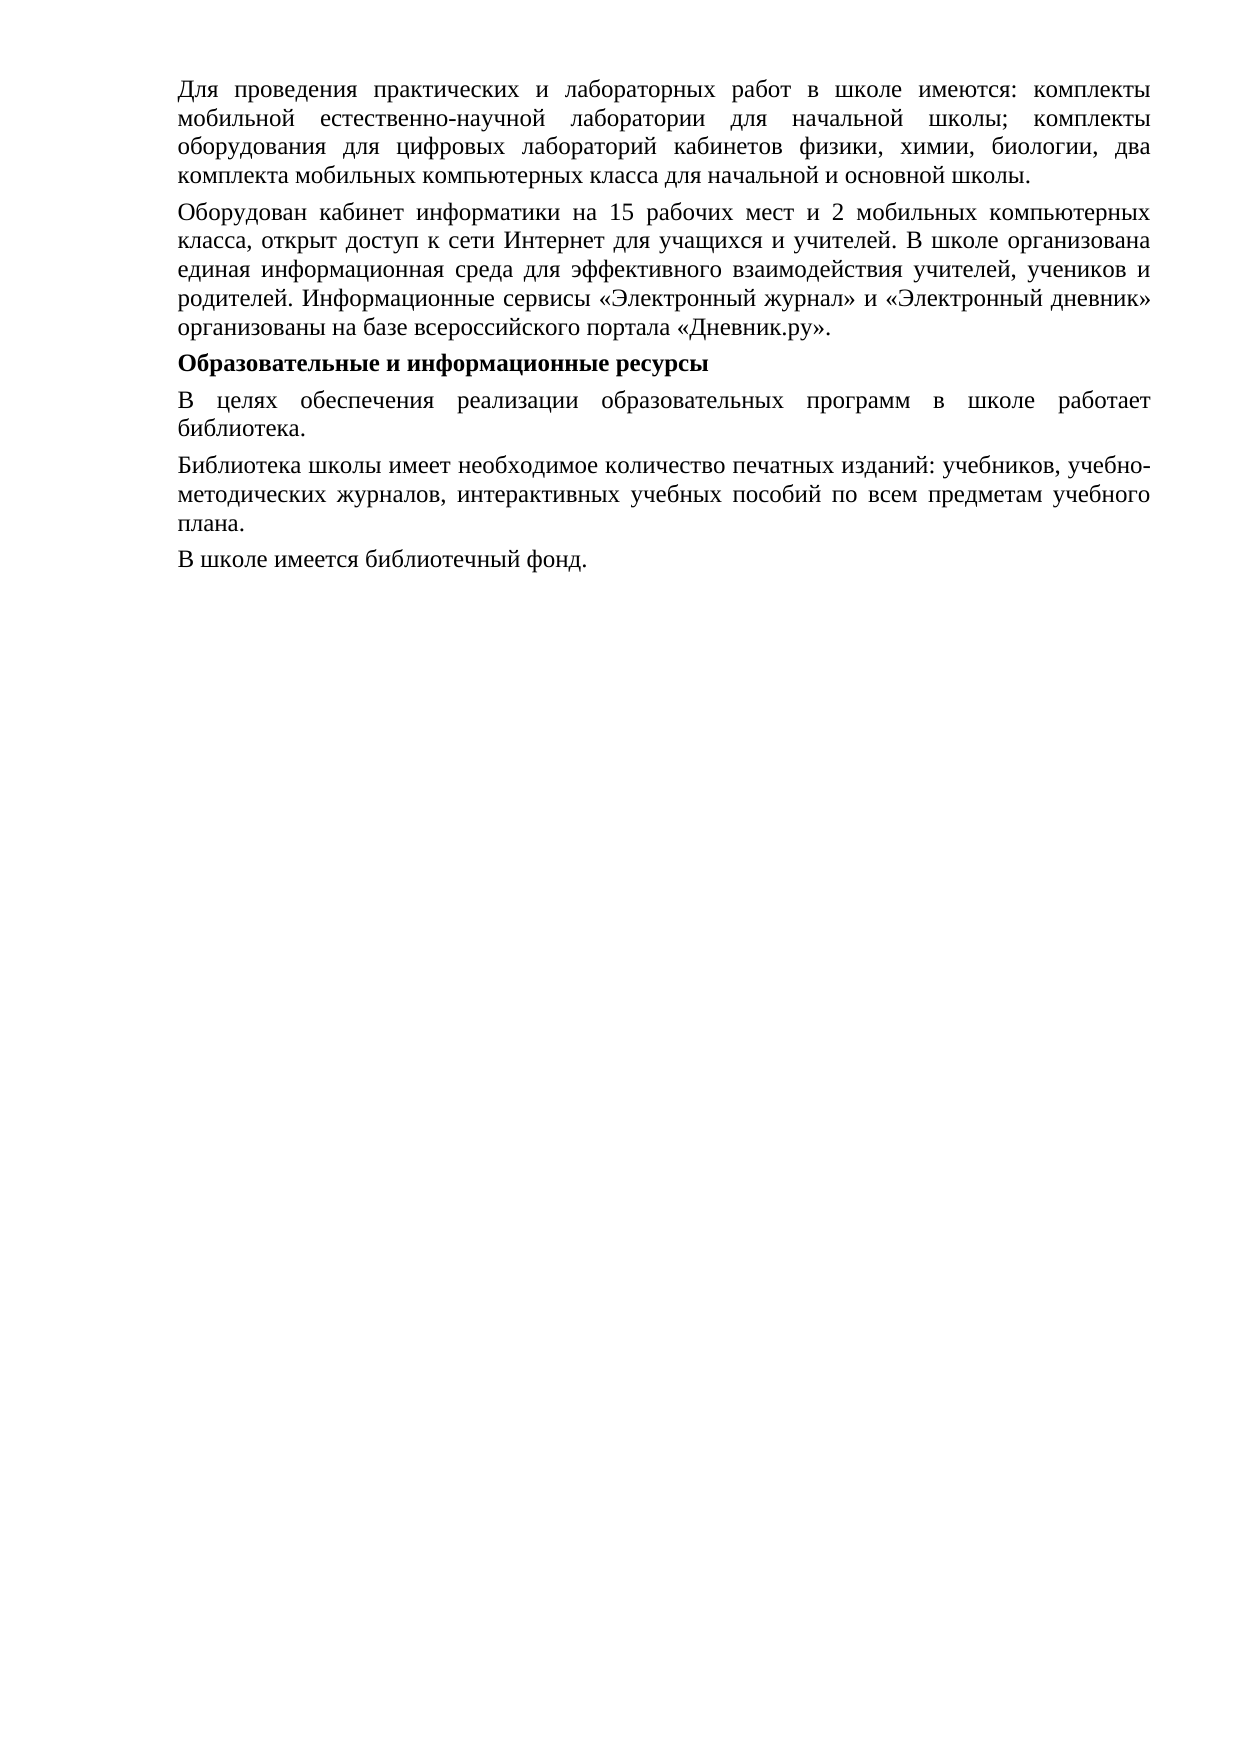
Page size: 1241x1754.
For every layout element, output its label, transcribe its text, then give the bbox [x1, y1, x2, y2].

text Оборудован кабинет информатики на 15 рабочих мест и 2 мобильных компьютерных класса, открыт доступ к сети Интернет для учащихся и учителей. В школе организована единая информационная среда для эффективного взаимодействия учителей, учеников и родителей. Информационные сервисы «Электронный журнал» и «Электронный дневник» организованы на базе всероссийского портала «Дневник.ру». [177, 197, 1152, 340]
text Библиотека школы имеет необходимое количество печатных изданий: учебников, учебно-методических журналов, интерактивных учебных пособий по всем предметам учебного плана. [177, 450, 1152, 536]
text В школе имеется библиотечный фонд. [177, 544, 1152, 573]
text В целях обеспечения реализации образовательных программ в школе работает библиотека. [177, 385, 1152, 442]
text Образовательные и информационные ресурсы [177, 348, 1152, 377]
text Для проведения практических и лабораторных работ в школе имеются: комплекты мобильной естественно-научной лаборатории для начальной школы; комплекты оборудования для цифровых лабораторий кабинетов физики, химии, биологии, два комплекта мобильных компьютерных класса для начальной и основной школы. [177, 74, 1152, 189]
